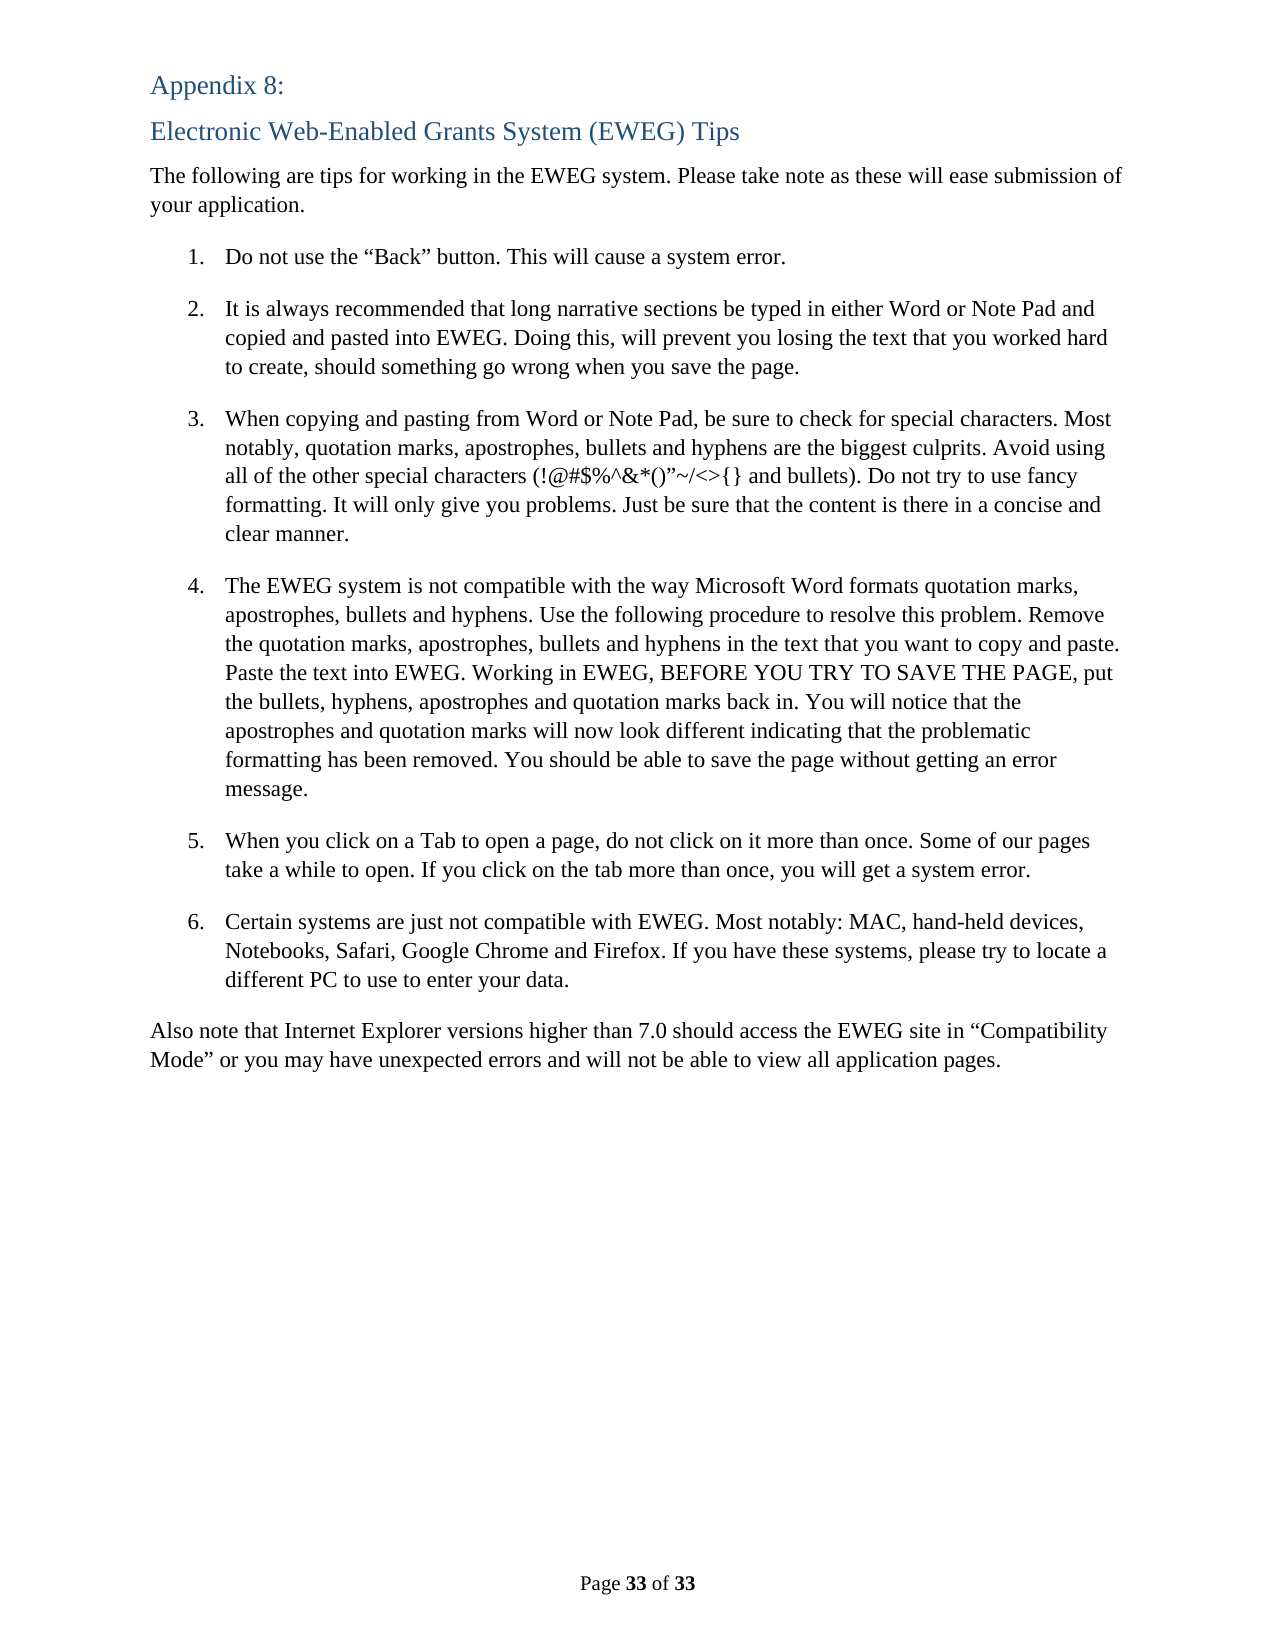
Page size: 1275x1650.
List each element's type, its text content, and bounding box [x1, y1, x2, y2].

list When you click on a Tab to open a page, do not click on it more than once. Some of our pages take a while to open. If you click on the tab more than once, you will get a system error. [187, 827, 1125, 882]
list Do not use the “Back” button. This will cause a system error. [187, 243, 1125, 269]
subtitle Appendix 8: Electronic Web-Enabled Grants System (EWEG) Tips [150, 69, 1125, 147]
list The EWEG system is not compatible with the way Microsoft Word formats quotation marks, apostrophes, bullets and hyphens. Use the following procedure to resolve this problem. Remove the quotation marks, apostrophes, bullets and hyphens in the text that you want to copy and paste. Paste the text into EWEG. Working in EWEG, BEFORE YOU TRY TO SAVE THE PAGE, put the bullets, hyphens, apostrophes and quotation marks back in. You will notice that the apostrophes and quotation marks will now look different indicating that the problematic formatting has been removed. You should be able to save the page without getting an error message. [187, 572, 1125, 801]
text The following are tips for working in the EWEG system. Please take note as these will ease submission of your application. [150, 162, 1125, 217]
text Also note that Internet Explorer versions higher than 7.0 should access the EWEG site in “Compatibility Mode” or you may have unexpected errors and will not be able to view all application pages. [150, 1017, 1125, 1073]
list Certain systems are just not compatible with EWEG. Most notably: MAC, hand-held devices, Notebooks, Safari, Google Chrome and Firefox. If you have these systems, please try to locate a different PC to use to enter your data. [187, 908, 1125, 992]
list It is always recommended that long narrative sections be typed in either Word or Note Pad and copied and pasted into EWEG. Doing this, will prevent you losing the text that you worked hard to create, should something go wrong when you save the page. [187, 295, 1125, 379]
list When copying and pasting from Word or Note Pad, be sure to check for special characters. Most notably, quotation marks, apostrophes, bullets and hyphens are the biggest culprits. Avoid using all of the other special characters (!@#$%^&*()”~/<>{} and bullets). Do not try to use fancy formatting. It will only give you problems. Just be sure that the content is there in a concise and clear manner. [187, 404, 1125, 547]
